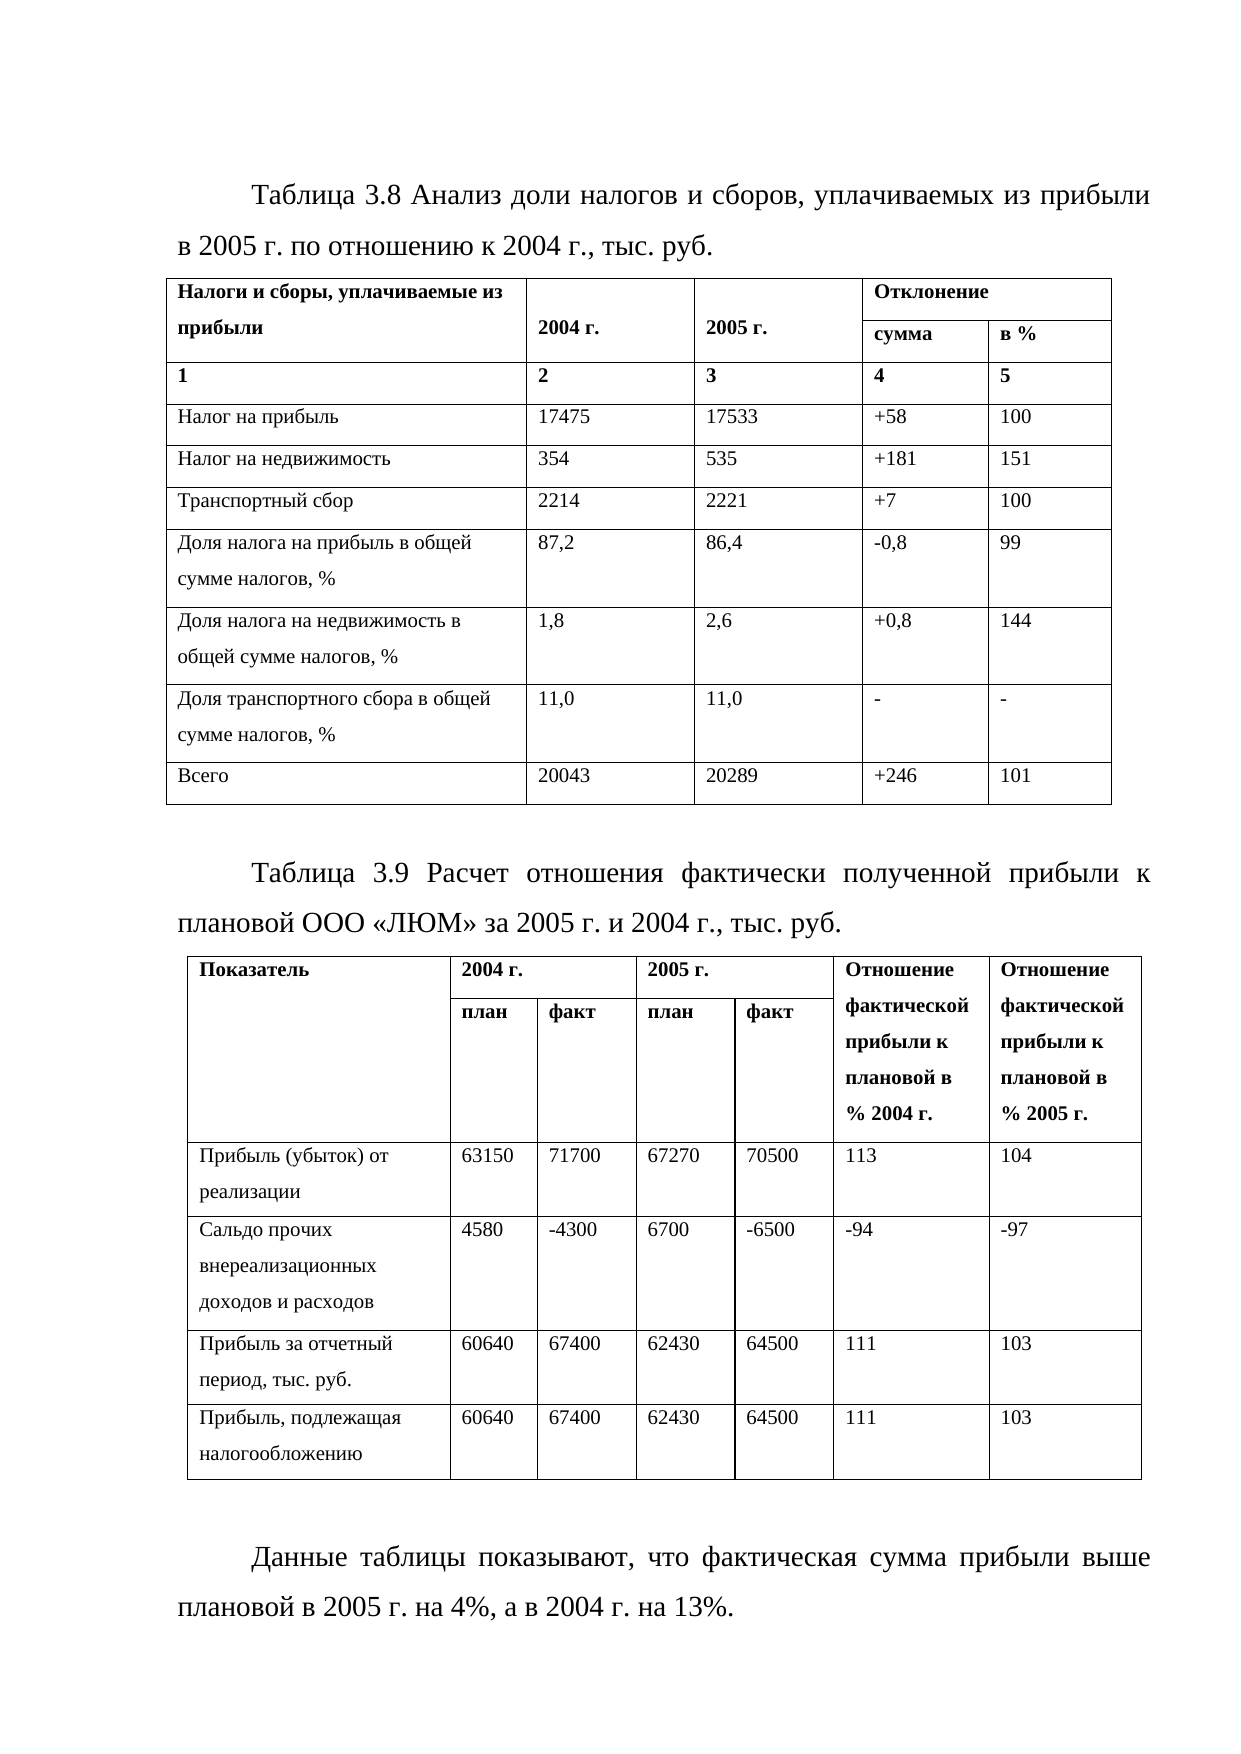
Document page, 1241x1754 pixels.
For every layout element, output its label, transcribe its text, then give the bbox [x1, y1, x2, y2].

table_cell Доля налога на прибыль в общей сумме налогов, % [167, 530, 526, 607]
table_header 2004 г. [451, 957, 636, 998]
table_header 2005 г. [695, 279, 862, 362]
table_cell 11,0 [695, 685, 862, 762]
table_cell 71700 [538, 1143, 636, 1216]
table_cell -0,8 [863, 530, 988, 607]
table_cell 70500 [736, 1143, 833, 1216]
table_cell 100 [989, 405, 1111, 445]
table_cell 113 [834, 1143, 989, 1216]
table_cell 60640 [451, 1405, 537, 1478]
table_header Показатель [188, 957, 450, 1142]
table_cell 62430 [637, 1331, 734, 1404]
table_cell - [863, 685, 988, 762]
table_cell 87,2 [527, 530, 694, 607]
table_cell Прибыль за отчетный период, тыс. руб. [188, 1331, 450, 1404]
table_cell сумма [863, 321, 988, 362]
table_cell 104 [990, 1143, 1141, 1216]
table_header Отношение фактической прибыли к плановой в % 2004 г. [834, 957, 989, 1142]
table_cell 20289 [695, 763, 862, 804]
table_cell 20043 [527, 763, 694, 804]
table_cell 3 [695, 363, 862, 403]
table_cell план [451, 999, 537, 1142]
table_cell факт [736, 999, 833, 1142]
table_cell 17533 [695, 405, 862, 445]
table_cell - [989, 685, 1111, 762]
table_cell план [637, 999, 734, 1142]
table_cell Прибыль (убыток) от реализации [188, 1143, 450, 1216]
table_cell Транспортный сбор [167, 488, 526, 529]
table_header Налоги и сборы, уплачиваемые из прибыли [167, 279, 526, 362]
table_cell Доля налога на недвижимость в общей сумме налогов, % [167, 608, 526, 684]
table_cell 64500 [736, 1405, 833, 1478]
table_cell Прибыль, подлежащая налогообложению [188, 1405, 450, 1478]
table_cell 67400 [538, 1331, 636, 1404]
table_cell -4300 [538, 1217, 636, 1330]
table_cell 2214 [527, 488, 694, 529]
table_cell 2,6 [695, 608, 862, 684]
table_cell 64500 [736, 1331, 833, 1404]
table_cell +181 [863, 446, 988, 487]
table_cell 100 [989, 488, 1111, 529]
table_cell Налог на прибыль [167, 405, 526, 445]
text Данные таблицы показывают, что фактическая сумма прибыли выше плановой в 2005 г. на 4%, а в 2004 г. на 13%. [177, 1539, 1152, 1623]
table_cell 111 [834, 1405, 989, 1478]
table_header 2005 г. [637, 957, 833, 998]
table_cell 103 [990, 1405, 1141, 1478]
table_cell 2 [527, 363, 694, 403]
table_cell Доля транспортного сбора в общей сумме налогов, % [167, 685, 526, 762]
table_cell +0,8 [863, 608, 988, 684]
table_cell 354 [527, 446, 694, 487]
table_cell Всего [167, 763, 526, 804]
text Таблица 3.8 Анализ доли налогов и сборов, уплачиваемых из прибыли в 2005 г. по отношению к 2004 г., тыс. руб. [177, 177, 1152, 261]
table_cell 144 [989, 608, 1111, 684]
table_header Отклонение [863, 279, 1111, 320]
table_cell 67400 [538, 1405, 636, 1478]
text Таблица 3.9 Расчет отношения фактически полученной прибыли к плановой ООО «ЛЮМ» за 2005 г. и 2004 г., тыс. руб. [177, 855, 1152, 939]
table_cell -97 [990, 1217, 1141, 1330]
table_cell 17475 [527, 405, 694, 445]
table_cell +246 [863, 763, 988, 804]
table_cell -94 [834, 1217, 989, 1330]
table_cell +58 [863, 405, 988, 445]
table_cell Сальдо прочих внереализационных доходов и расходов [188, 1217, 450, 1330]
table_cell 2221 [695, 488, 862, 529]
table_cell 6700 [637, 1217, 734, 1330]
table_cell 99 [989, 530, 1111, 607]
table_cell 11,0 [527, 685, 694, 762]
table_cell 1,8 [527, 608, 694, 684]
table_cell 63150 [451, 1143, 537, 1216]
table_cell 103 [990, 1331, 1141, 1404]
table_cell 4 [863, 363, 988, 403]
table_cell 1 [167, 363, 526, 403]
table_cell в % [989, 321, 1111, 362]
table_cell 62430 [637, 1405, 734, 1478]
table_cell 101 [989, 763, 1111, 804]
table_cell 86,4 [695, 530, 862, 607]
table_cell 5 [989, 363, 1111, 403]
table_cell 535 [695, 446, 862, 487]
table_cell 4580 [451, 1217, 537, 1330]
table_cell Налог на недвижимость [167, 446, 526, 487]
table_cell 111 [834, 1331, 989, 1404]
table_cell 60640 [451, 1331, 537, 1404]
table_header Отношение фактической прибыли к плановой в % 2005 г. [990, 957, 1141, 1142]
table_cell 67270 [637, 1143, 734, 1216]
table_cell -6500 [736, 1217, 833, 1330]
table_cell 151 [989, 446, 1111, 487]
table_cell +7 [863, 488, 988, 529]
table_cell факт [538, 999, 636, 1142]
table_header 2004 г. [527, 279, 694, 362]
